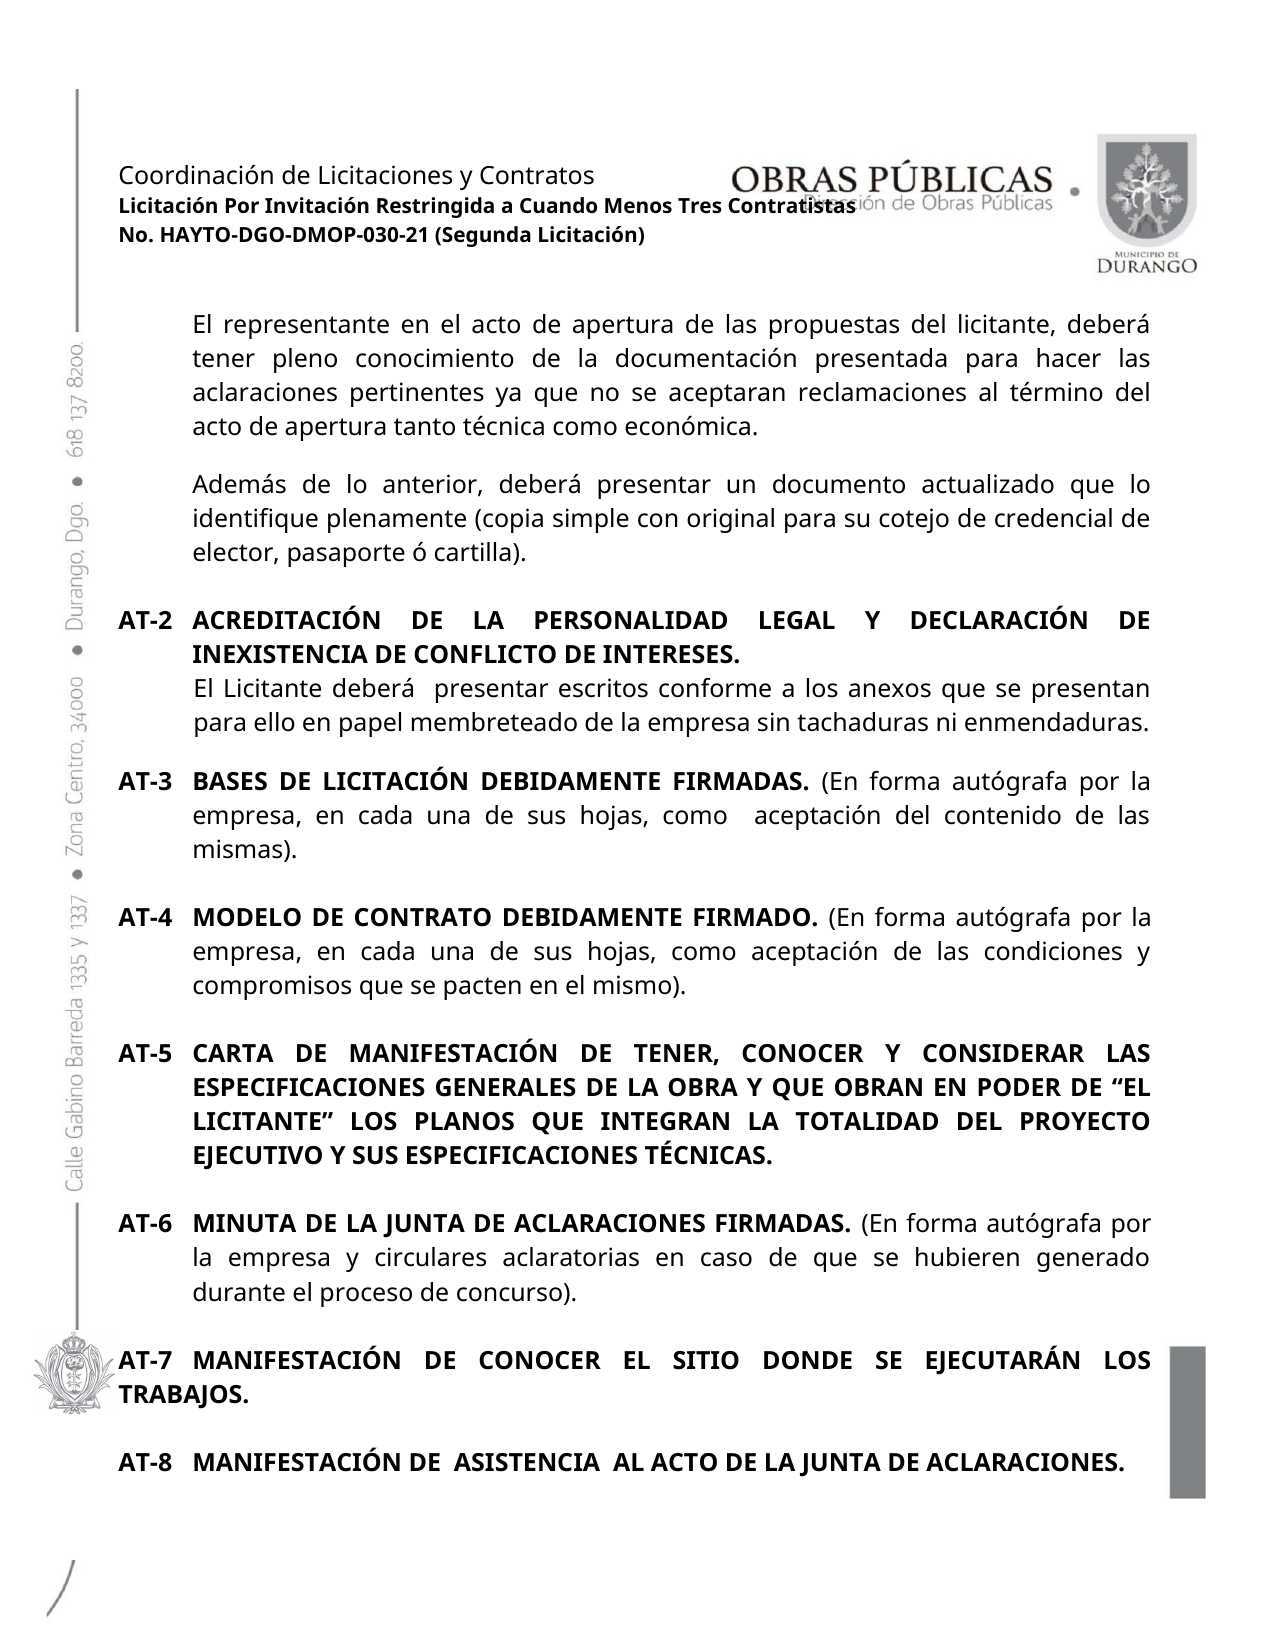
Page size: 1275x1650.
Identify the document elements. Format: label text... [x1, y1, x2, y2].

text AT-7 MANIFESTACIÓN DE CONOCER EL SITIO DONDE SE EJECUTARÁN LOS TRABAJOS. [118, 1342, 1152, 1410]
text AT-8 MANIFESTACIÓN DE ASISTENCIA AL ACTO DE ACLARACIONES. [118, 1444, 1152, 1478]
text El Licitante deberá presentar escritos conforme a los anexos que se presentan para ello en papel membreteado de la empresa sin tachaduras ni enmendaduras. [193, 671, 1152, 739]
text Además de lo anterior, deberá presentar un documento actualizado que lo identifique plenamente (copia simple con original para su cotejo de credencial de elector, pasaporte ó cartilla). [192, 467, 1152, 569]
text AT-3 BASES DE LICITACIÓN DEBIDAMENTE FIRMADAS. (En forma autógrafa por la empresa, en cada una de sus hojas, como aceptación del contenido de las mismas). [118, 763, 1152, 865]
text AT-2 ACREDITACIÓN DE LA PERSONALIDAD LEGAL Y DECLARACIÓN DE INEXISTENCIA DE CONFLICTO DE INTERESES. [118, 603, 1152, 671]
text AT-4 MODELO DE CONTRATO DEBIDAMENTE FIRMADO. (En forma autógrafa por la empresa, en cada una de sus hojas, como aceptación de las condiciones y compromisos que se pacten en el mismo). [118, 899, 1152, 1002]
text AT-6 MINUTA DE ACLARACIONES FIRMADAS. (En forma autógrafa por la empresa y circulares aclaratorias en caso de que se hubieren generado durante el proceso de concurso). [118, 1206, 1152, 1308]
text El representante en el acto de apertura de las propuestas del licitante, deberá tener pleno conocimiento de la documentación presentada para hacer las aclaraciones pertinentes ya que no se aceptaran reclamaciones al término del acto de apertura tanto técnica como económica. [192, 306, 1152, 443]
text AT-5 CARTA DE MANIFESTACIÓN DE TENER, CONOCER Y CONSIDERAR LAS ESPECIFICACIONES GENERALES DE QUE OBRAN EN PODER DE “EL LICITANTE” LOS PLANOS QUE INTEGRAN PROYECTO EJECUTIVO Y SUS ESPECIFICACIONES TÉCNICAS. [118, 1036, 1152, 1172]
picture [31, 89, 1206, 1650]
